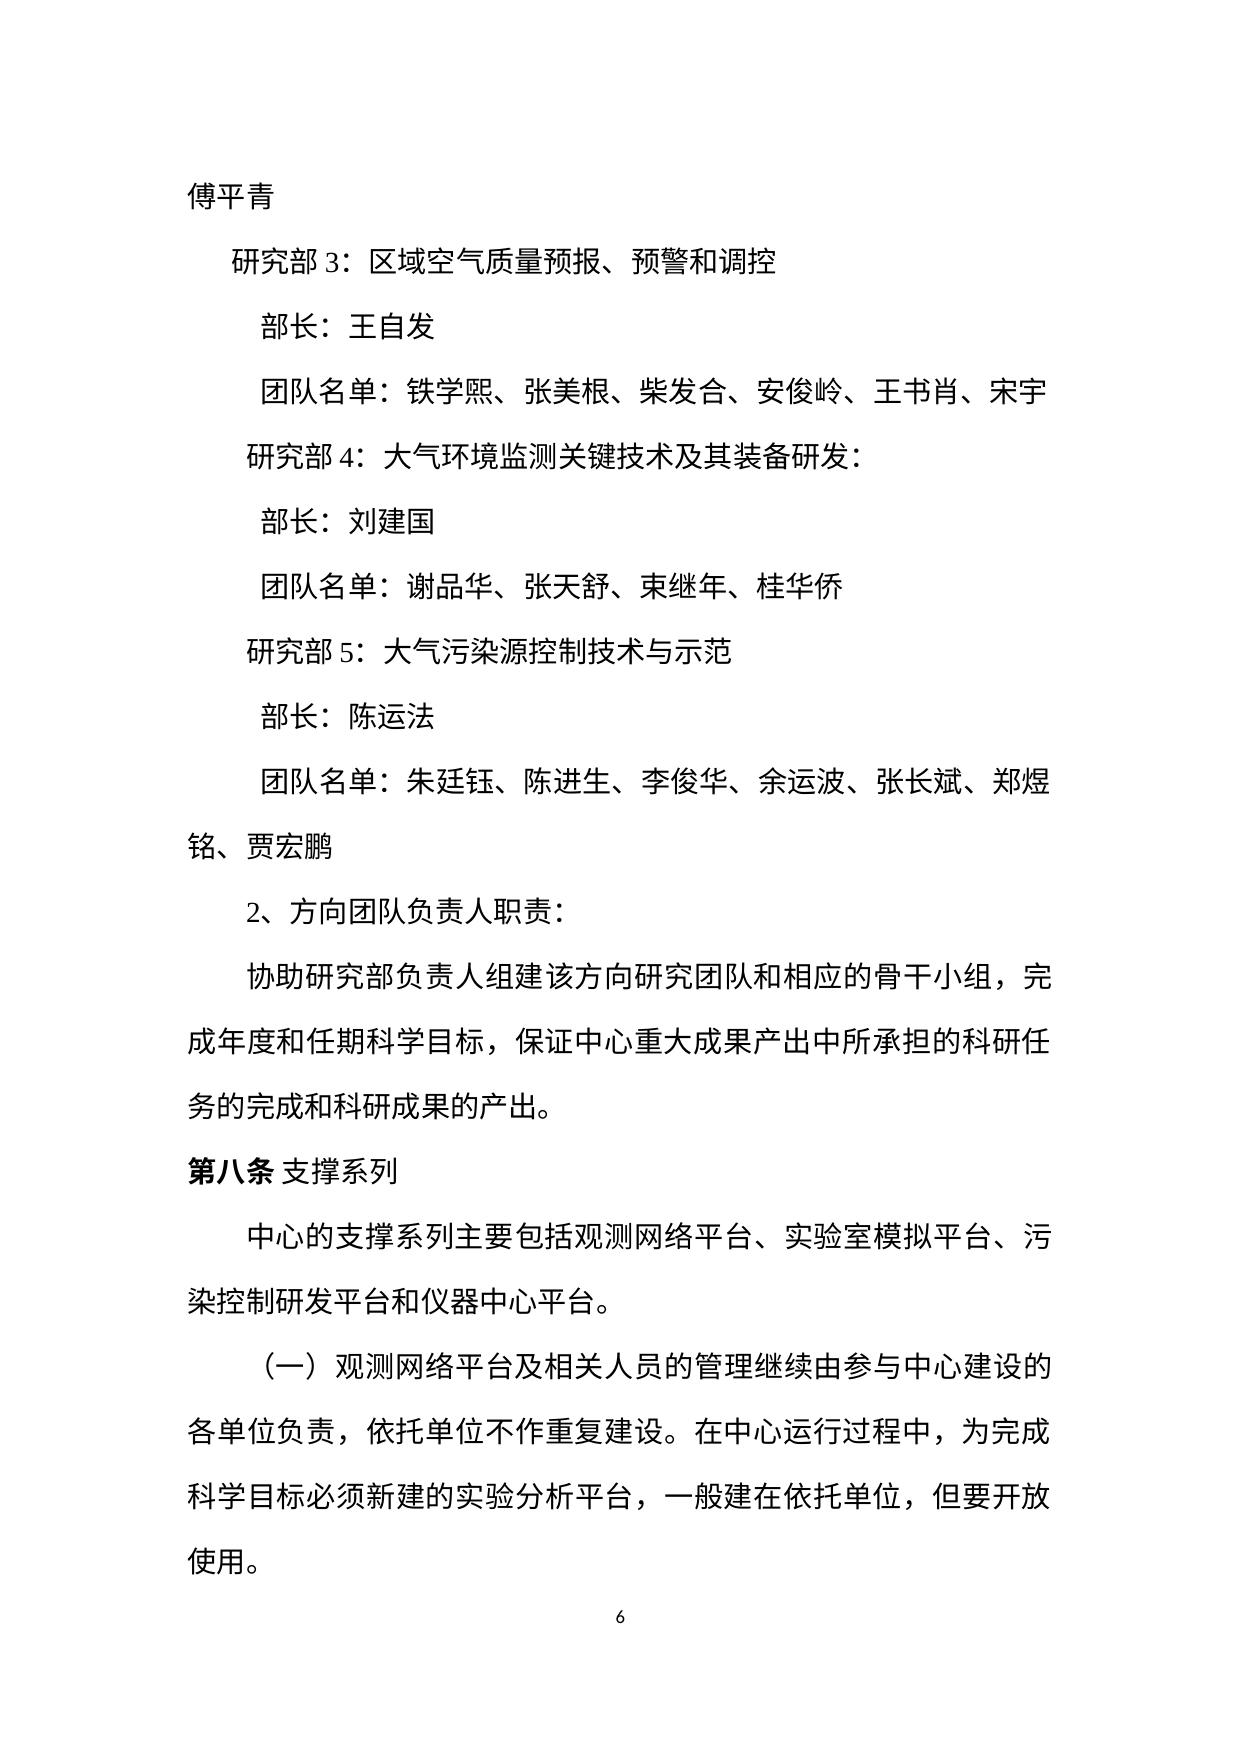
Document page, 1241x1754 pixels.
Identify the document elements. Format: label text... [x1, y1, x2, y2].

text 研究部3：区域空气质量预报、预警和调控 [187, 227, 1053, 292]
text 团队名单：朱廷钰、陈进生、李俊华、余运波、张长斌、郑煜铭、贾宏鹏 [187, 747, 1053, 877]
text 协助研究部负责人组建该方向研究团队和相应的骨干小组，完成年度和任期科学目标，保证中心重大成果产出中所承担的科研任务的完成和科研成果的产出。 [187, 942, 1053, 1137]
text （一）观测网络平台及相关人员的管理继续由参与中心建设的各单位负责，依托单位不作重复建设。在中心运行过程中，为完成科学目标必须新建的实验分析平台，一般建在依托单位，但要开放使用。 [187, 1332, 1053, 1592]
text 第八条 支撑系列 [187, 1137, 1053, 1202]
text 团队名单：谢品华、张天舒、束继年、桂华侨 [187, 552, 1053, 617]
text 部长：王自发 [187, 292, 1053, 357]
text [187, 162, 1053, 227]
text 部长：刘建国 [187, 487, 1053, 552]
text 研究部5：大气污染源控制技术与示范 [187, 617, 1053, 682]
text 2、方向团队负责人职责： [187, 877, 1053, 942]
text 部长：陈运法 [187, 682, 1053, 747]
text 团队名单：铁学煕、张美根、柴发合、安俊岭、王书肖、宋宇 [187, 357, 1053, 422]
text 研究部4：大气环境监测关键技术及其装备研发： [187, 422, 1053, 487]
text 中心的支撑系列主要包括观测网络平台、实验室模拟平台、污染控制研发平台和仪器中心平台。 [187, 1202, 1053, 1332]
